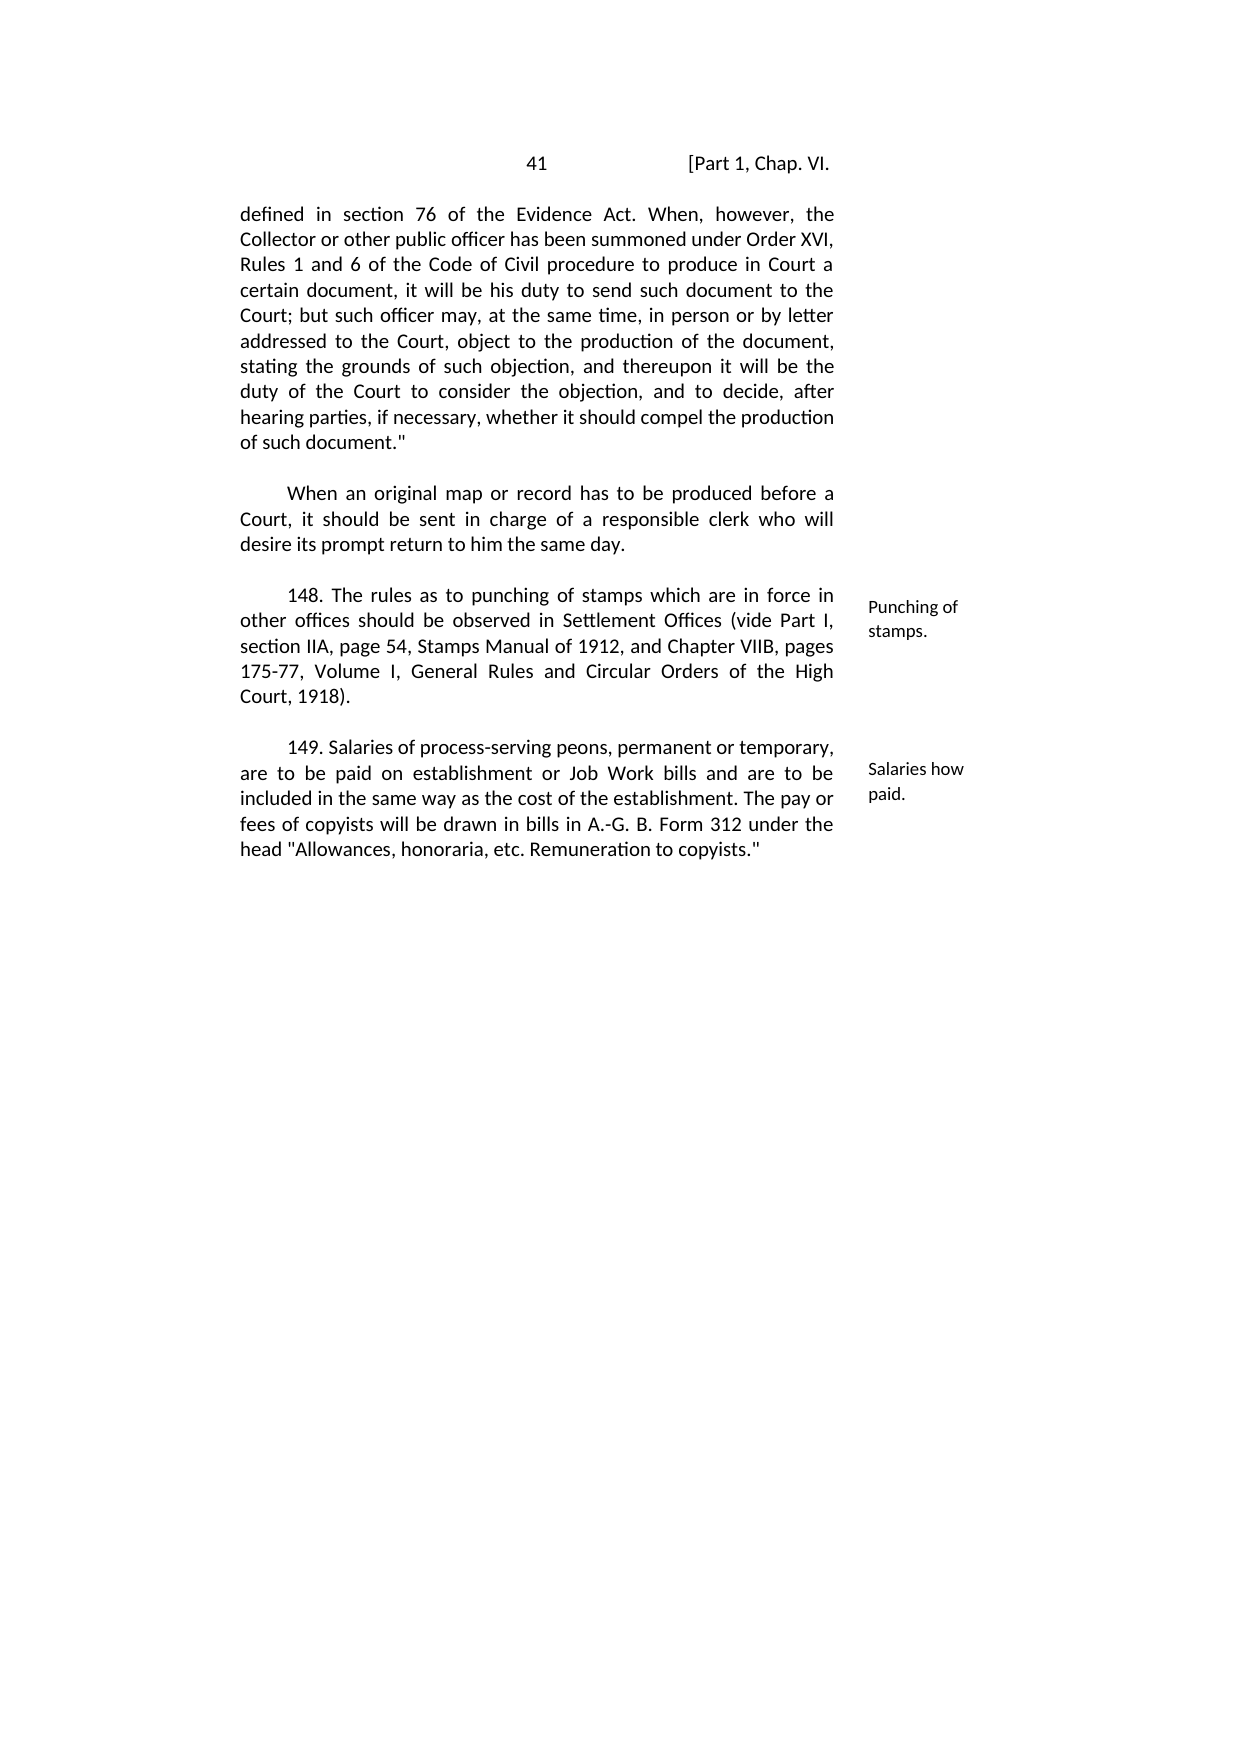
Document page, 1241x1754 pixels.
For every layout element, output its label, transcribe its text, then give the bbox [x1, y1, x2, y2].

text 41 [Part 1, Chap. VI. [240, 150, 835, 175]
text 149. Salaries of process-serving peons, permanent or temporary, are to be paid on establishment or Job Work bills and are to be included in the same way as the cost of the establishment. The pay or fees of copyists will be drawn in bills in A.-G. B. Form 312 under the head "Allowances, honoraria, etc. Remuneration to copyists." [240, 734, 835, 862]
text 148. The rules as to punching of stamps which are in force in other offices should be observed in Settlement Offices (vide Part I, section IIA, page 54, Stamps Manual of 1912, and Chapter VIIB, pages 175-77, Volume I, General Rules and Circular Orders of the High Court, 1918). [240, 582, 835, 709]
text defined in section 76 of the Evidence Act. When, however, the Collector or other public officer has been summoned under Order XVI, Rules 1 and 6 of the Code of Civil procedure to produce in Court a certain document, it will be his duty to send such document to the Court; but such officer may, at the same time, in person or by letter addressed to the Court, object to the production of the document, stating the grounds of such objection, and thereupon it will be the duty of the Court to consider the objection, and to decide, after hearing parties, if necessary, whether it should compel the production of such document." [240, 201, 835, 455]
text When an original map or record has to be produced before a Court, it should be sent in charge of a responsible clerk who will desire its prompt return to him the same day. [240, 480, 835, 557]
